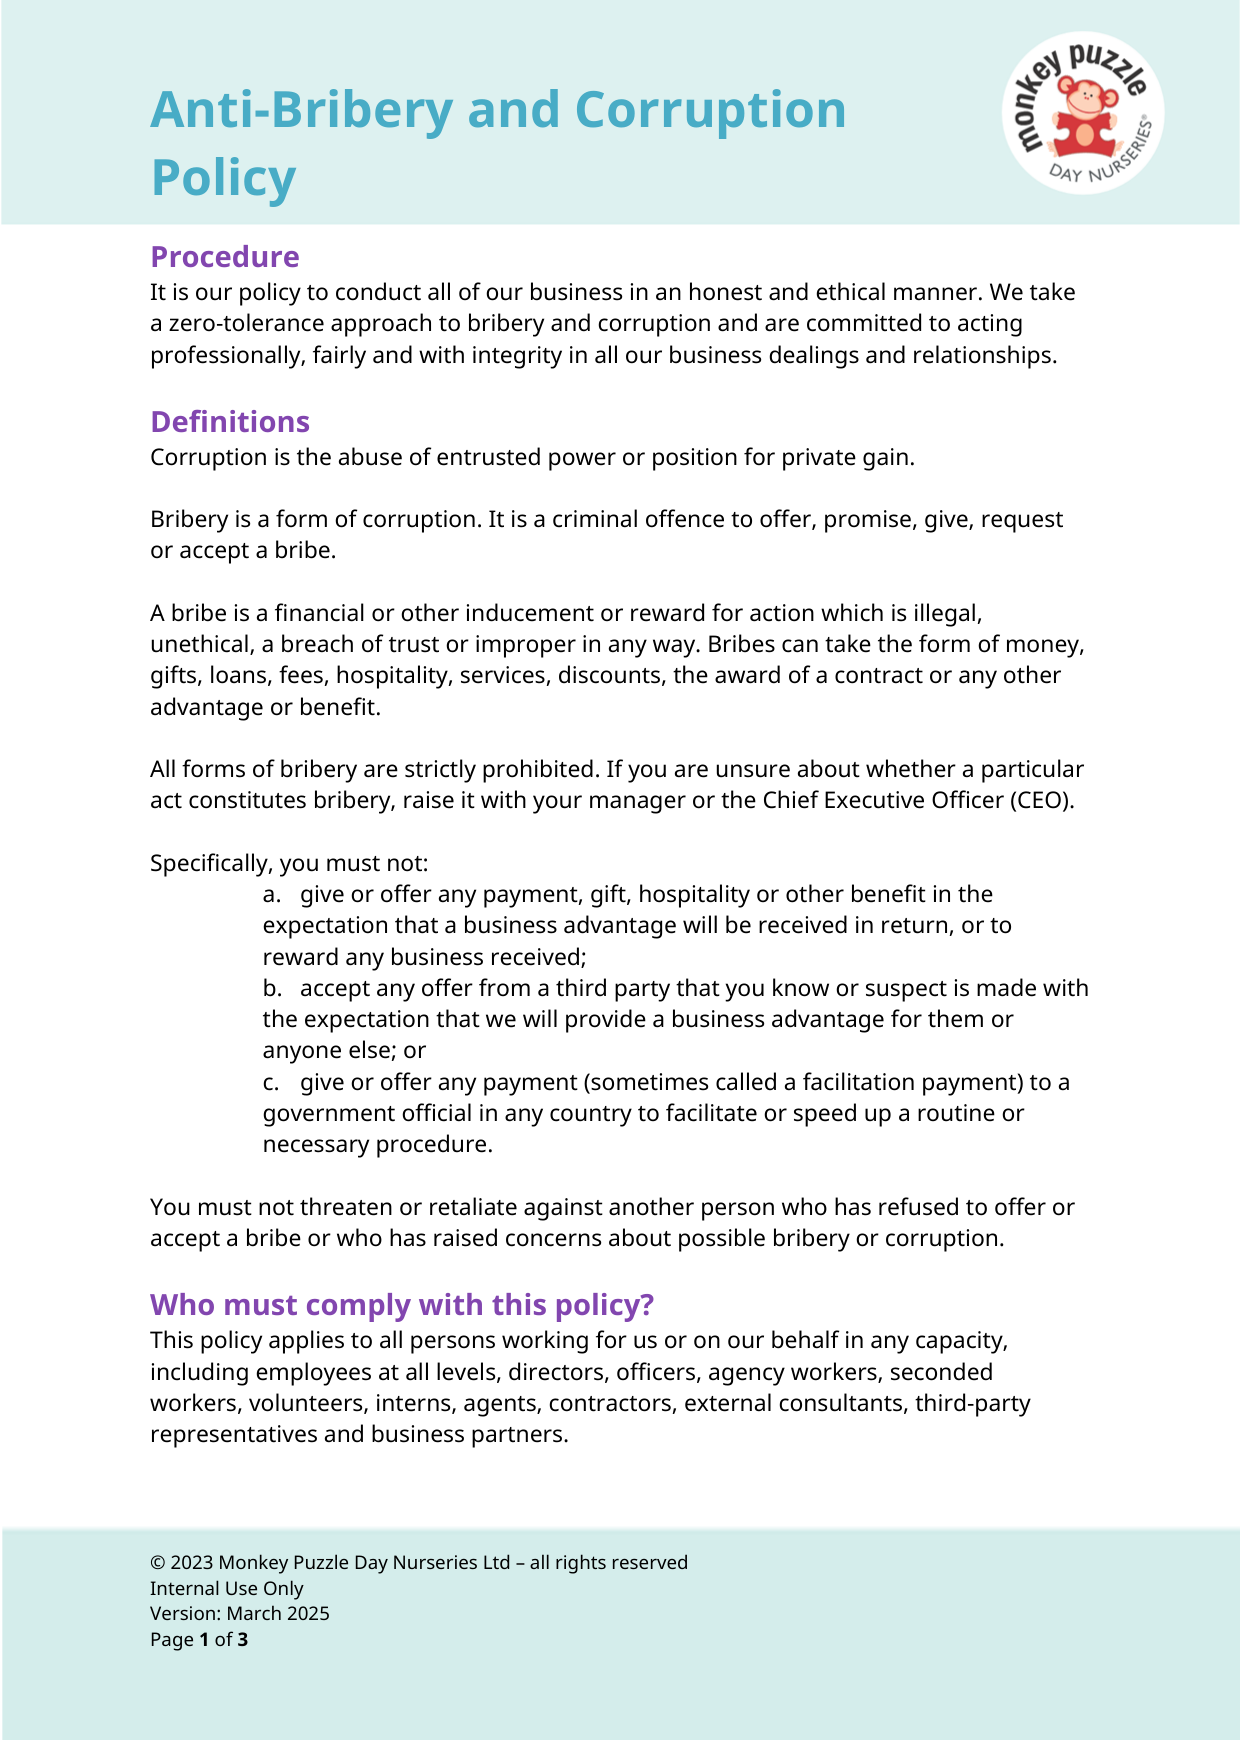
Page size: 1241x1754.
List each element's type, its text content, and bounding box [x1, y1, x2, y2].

text Who must comply with this policy? [150, 1284, 1090, 1324]
text Specifically, you must not: [150, 847, 1090, 878]
text It is our policy to conduct all of our business in an honest and ethical manner. We take a zero-tolerance approach to bribery and corruption and are committed to acting professionally, fairly and with integrity in all our business dealings and relationships. [150, 276, 1090, 370]
picture [2, 1522, 1240, 1740]
picture [1, 0, 1240, 228]
list give or offer any payment (sometimes called a facilitation payment) to a government official in any country to facilitate or speed up a routine or necessary procedure. [262, 1066, 1090, 1159]
text All forms of bribery are strictly prohibited. If you are unsure about whether a particular act constitutes bribery, raise it with your manager or the Chief Executive Officer (CEO). [150, 753, 1090, 816]
text A bribe is a financial or other inducement or reward for action which is illegal, unethical, a breach of trust or improper in any way. Bribes can take the form of money, gifts, loans, fees, hospitality, services, discounts, the award of a contract or any other advantage or benefit. [150, 597, 1090, 722]
text You must not threaten or retaliate against another person who has refused to offer or accept a bribe or who has raised concerns about possible bribery or corruption. [150, 1191, 1090, 1253]
text Corruption is the abuse of entrusted power or position for private gain. [150, 441, 1090, 472]
text This policy applies to all persons working for us or on our behalf in any capacity, including employees at all levels, directors, officers, agency workers, seconded workers, volunteers, interns, agents, contractors, external consultants, third-party representatives and business partners. [150, 1324, 1090, 1449]
list accept any offer from a third party that you know or suspect is made with the expectation that we will provide a business advantage for them or anyone else; or [262, 972, 1090, 1066]
text Procedure [150, 236, 1090, 276]
text Definitions [150, 401, 1090, 441]
list give or offer any payment, gift, hospitality or other benefit in the expectation that a business advantage will be received in return, or to reward any business received; [262, 878, 1090, 972]
text Bribery is a form of corruption. It is a criminal offence to offer, promise, give, request or accept a bribe. [150, 503, 1090, 566]
